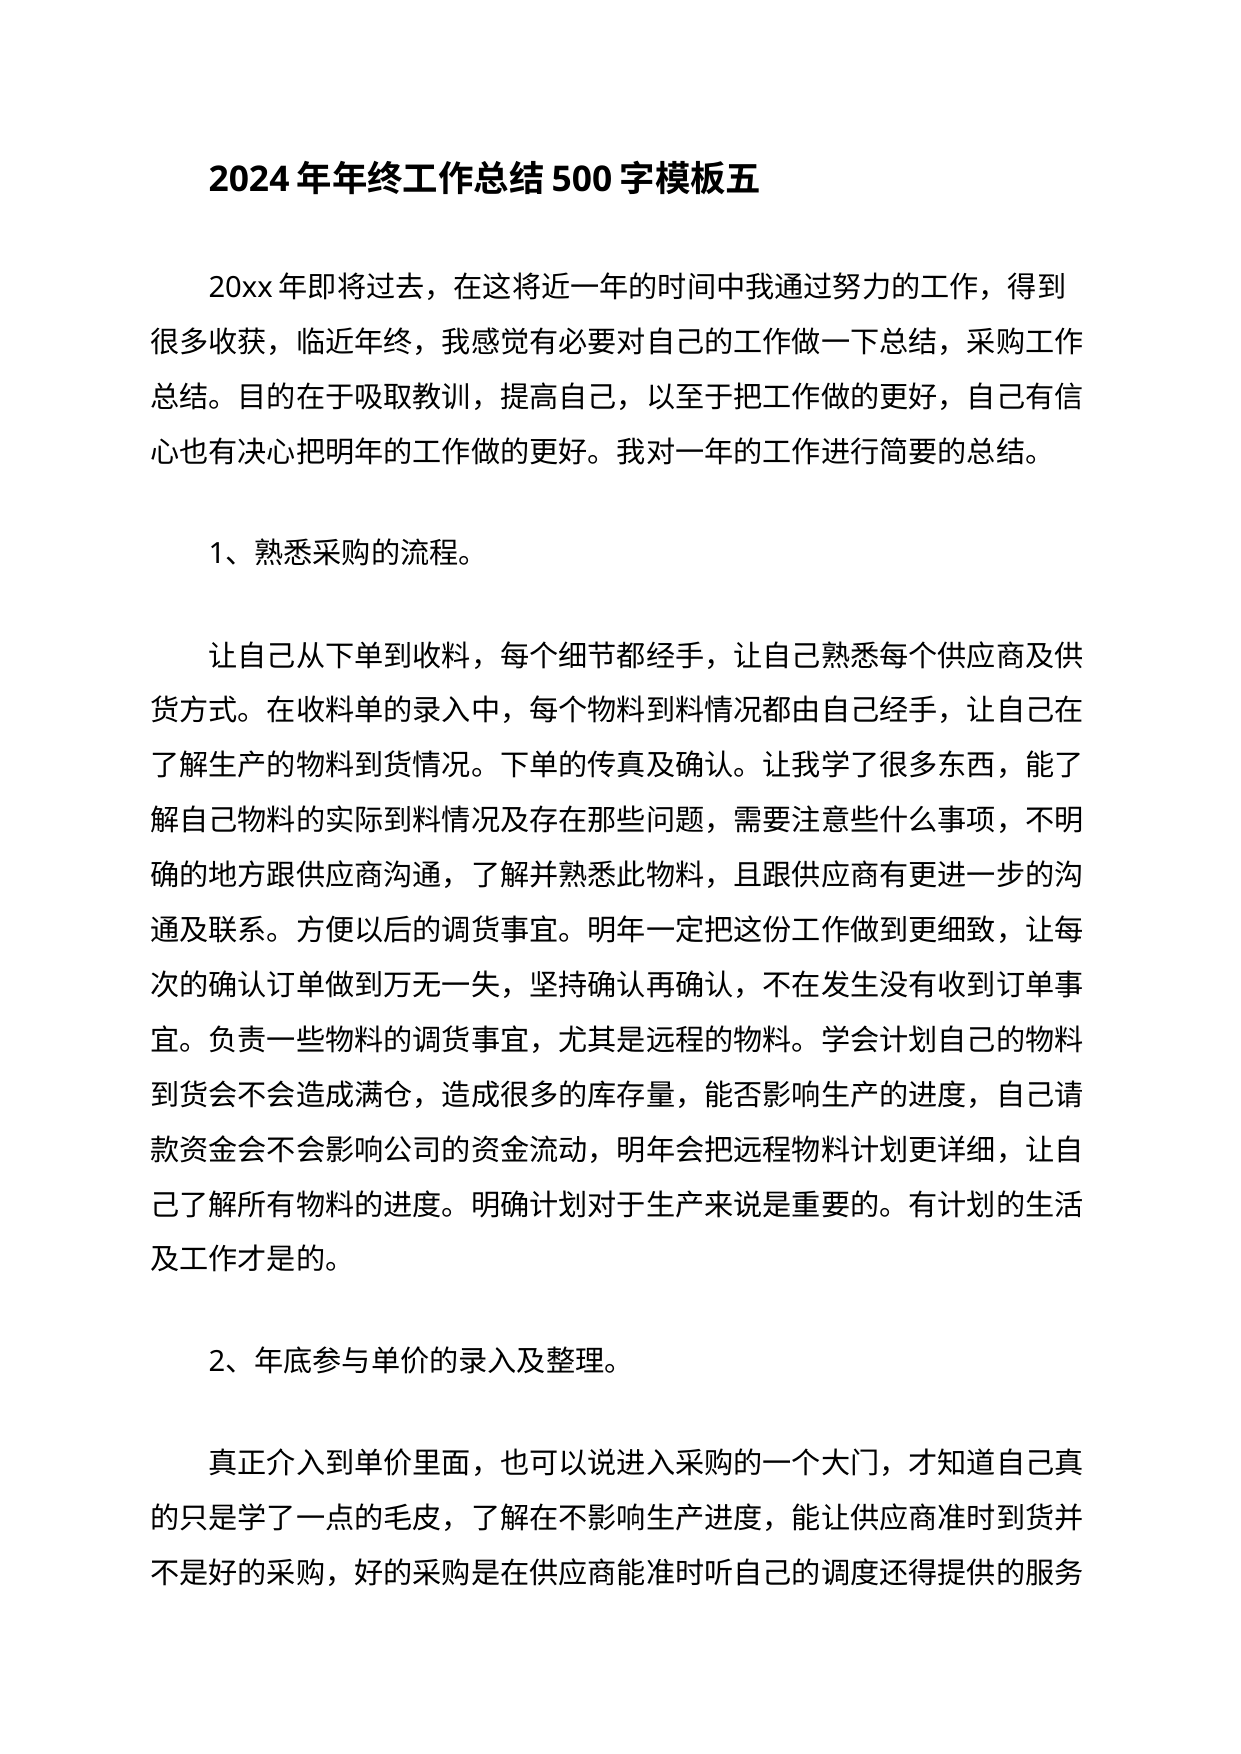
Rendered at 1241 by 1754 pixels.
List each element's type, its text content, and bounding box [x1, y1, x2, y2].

text 2024年年终工作总结500字模板五 [150, 150, 1090, 201]
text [150, 1440, 1090, 1592]
text 让自己从下单到收料，每个细节都经手，让自己熟悉每个供应商及供货方式。在收料单的录入中，每个物料到料情况都由自己经手，让自己在了解生产的物料到货情况。下单的传真及确认。让我学了很多东西，能了解自己物料的实际到料情况及存在那些问题，需要注意些什么事项，不明确的地方跟供应商沟通，了解并熟悉此物料，且跟供应商有更进一步的沟通及联系。方便以后的调货事宜。明年一定把这份工作做到更细致，让每次的确认订单做到万无一失，坚持确认再确认，不在发生没有收到订单事宜。负责一些物料的调货事宜，尤其是远程的物料。学会计划自己的物料到货会不会造成满仓，造成很多的库存量，能否影响生产的进度，自己请款资金会不会影响公司的资金流动，明年会把远程物料计划更详细，让自己了解所有物料的进度。明确计划对于生产来说是重要的。有计划的生活及工作才是的。 [150, 632, 1090, 1278]
text 1、熟悉采购的流程。 [150, 530, 1090, 572]
text 20xx年即将过去，在这将近一年的时间中我通过努力的工作，得到很多收获，临近年终，我感觉有必要对自己的工作做一下总结，采购工作总结。目的在于吸取教训，提高自己，以至于把工作做的更好，自己有信心也有决心把明年的工作做的更好。我对一年的工作进行简要的总结。 [150, 263, 1090, 471]
text 2、年底参与单价的录入及整理。 [150, 1338, 1090, 1380]
